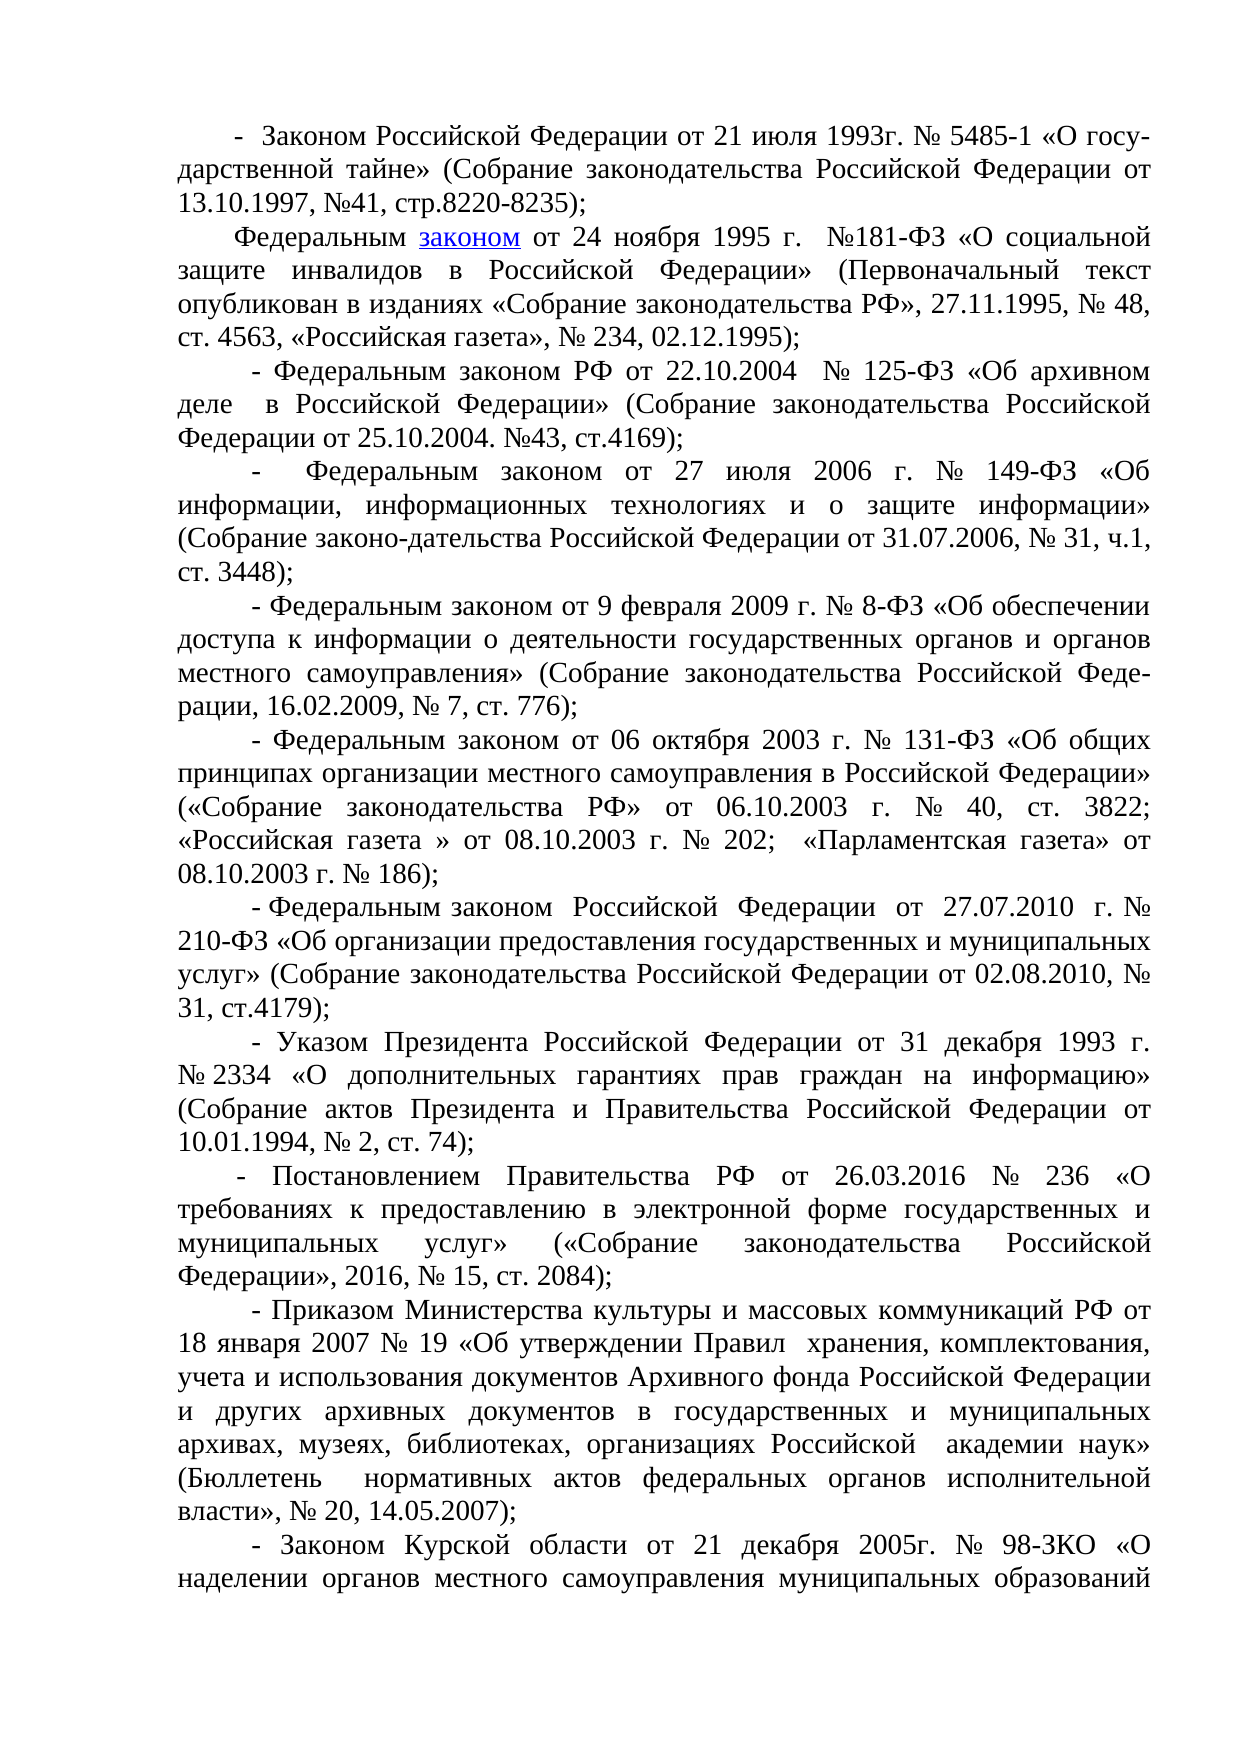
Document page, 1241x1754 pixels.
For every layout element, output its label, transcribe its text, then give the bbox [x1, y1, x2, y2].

text - Приказом Министерства культуры и массовых коммуникаций РФ от 18 января 2007 № 19 «Об утверждении Правил хранения, комплектования, учета и использования документов Архивного фонда Российской Федерации и других архивных документов в государственных и муниципальных архивах, музеях, библиотеках, организациях Российской академии наук» (Бюллетень нормативных актов федеральных органов исполнительной власти», № 20, 14.05.2007); [177, 1292, 1152, 1527]
text - Законом Российской Федерации от 21 июля 1993г. № 5485-1 «О госу-дарственной тайне» (Собрание законодательства Российской Федерации от 13.10.1997, №41, стр.8220-8235); [177, 118, 1152, 219]
text - Постановлением Правительства РФ от 26.03.2016 № 236 «О требованиях к предоставлению в электронной форме государственных и муниципальных услуг» («Собрание законодательства Российской Федерации», 2016, № 15, ст. 2084); [177, 1158, 1152, 1292]
text - Федеральным законом РФ от 22.10.2004 № 125-ФЗ «Об архивном деле в Российской Федерации» (Собрание законодательства Российской Федерации от 25.10.2004. №43, ст.4169); [177, 353, 1152, 453]
text - Указом Президента Российской Федерации от 31 декабря 1993 г. № 2334 «О дополнительных гарантиях прав граждан на информацию» (Собрание актов Президента и Правительства Российской Федерации от 10.01.1994, № 2, ст. 74); [177, 1024, 1152, 1158]
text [177, 1527, 1152, 1594]
text - Федеральным законом от 9 февраля 2009 г. № 8-ФЗ «Об обеспечении доступа к информации о деятельности государственных органов и органов местного самоуправления» (Собрание законодательства Российской Феде-рации, 16.02.2009, № 7, ст. 776); [177, 588, 1152, 722]
text - Федеральным законом от 06 октября 2003 г. № 131-ФЗ «Об общих принципах организации местного самоуправления в Российской Федерации» («Собрание законодательства РФ» от 06.10.2003 г. № 40, ст. 3822; «Российская газета » от 08.10.2003 г. № 202; «Парламентская газета» от 08.10.2003 г. № 186); [177, 722, 1152, 889]
text Федеральным законом от 24 ноября 1995 г. №181-ФЗ «О социальной защите инвалидов в Российской Федерации» (Первоначальный текст опубликован в изданиях «Собрание законодательства РФ», 27.11.1995, № 48, ст. 4563, «Российская газета», № 234, 02.12.1995); [177, 219, 1152, 353]
text - Федеральным законом от 27 июля 2006 г. № 149-ФЗ «Об информации, информационных технологиях и о защите информации» (Собрание законо-дательства Российской Федерации от 31.07.2006, № 31, ч.1, ст. 3448); [177, 453, 1152, 588]
text - Федеральным законом Российской Федерации от 27.07.2010 г. № 210-ФЗ «Об организации предоставления государственных и муниципальных услуг» (Собрание законодательства Российской Федерации от 02.08.2010, № 31, ст.4179); [177, 889, 1152, 1024]
